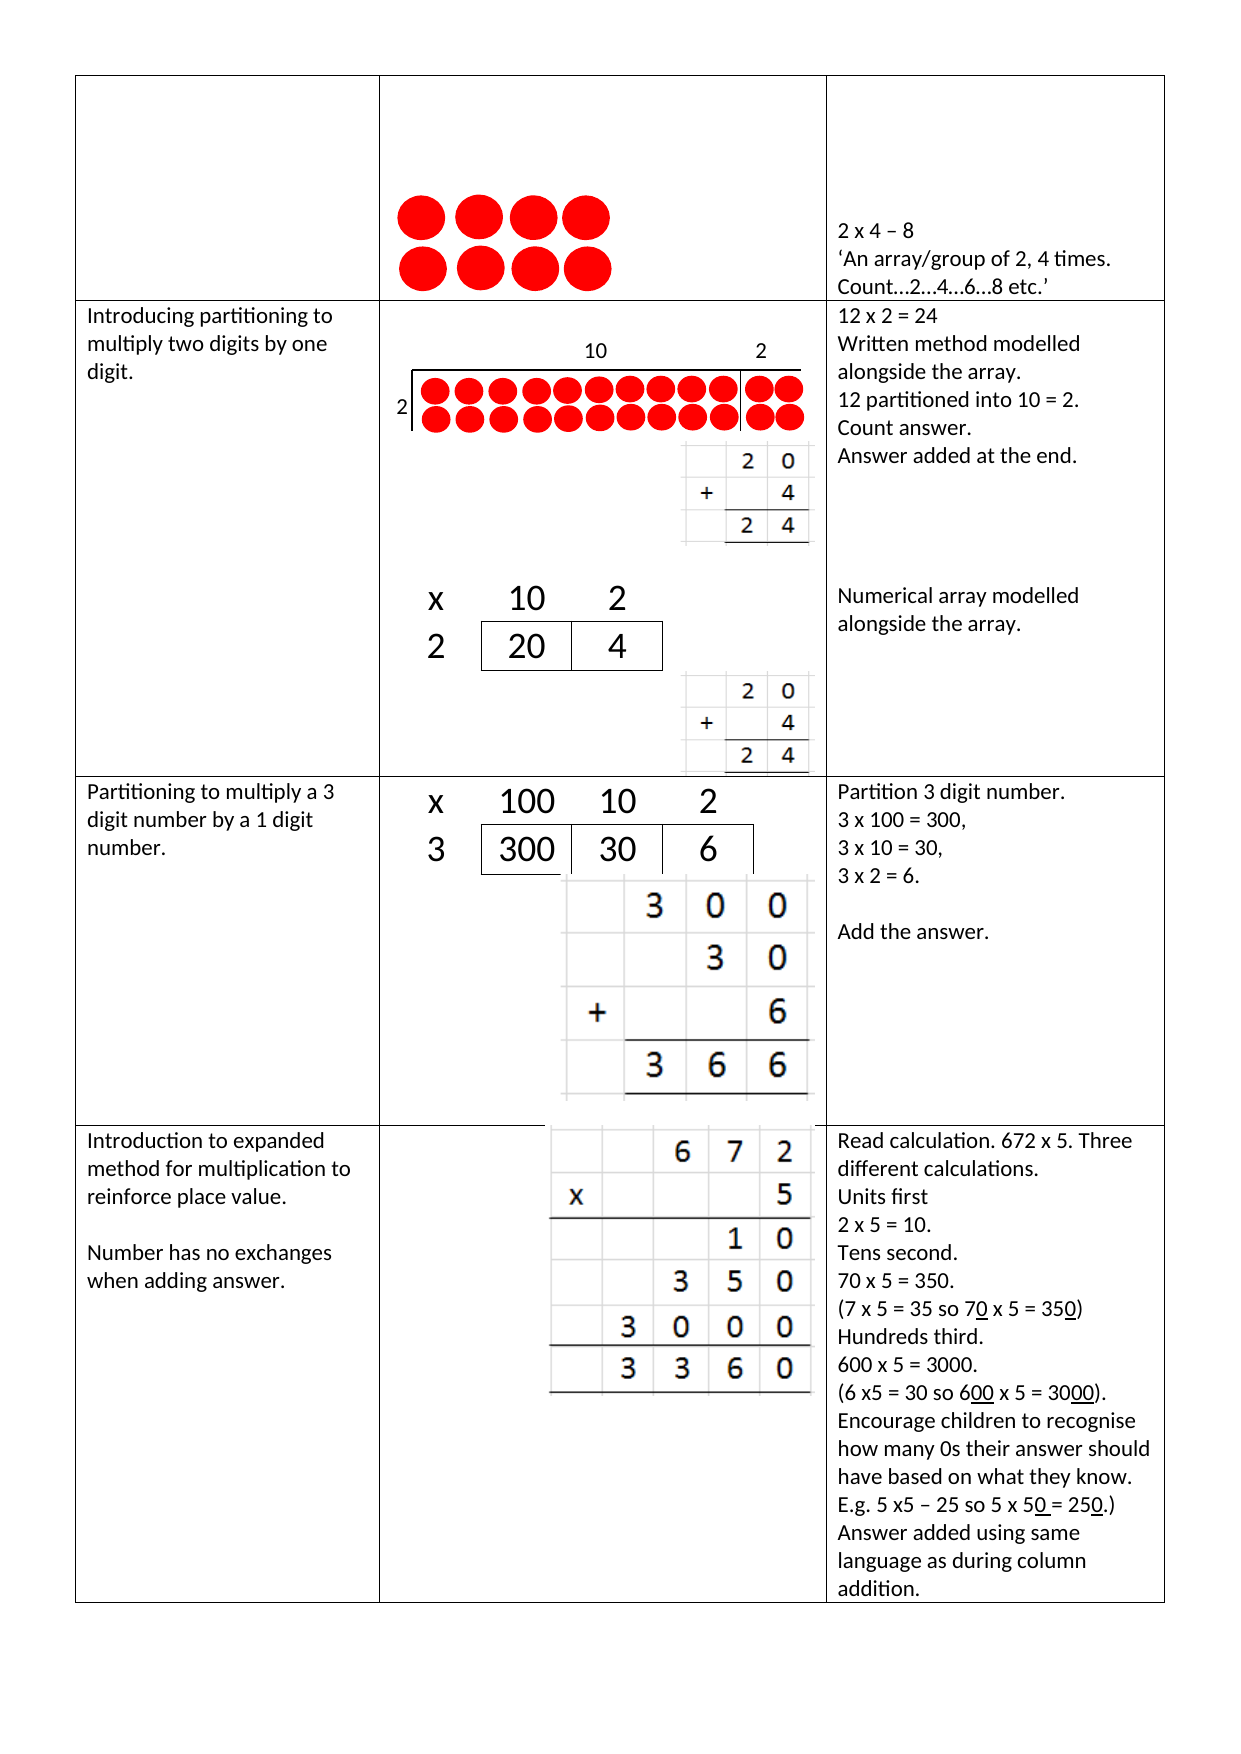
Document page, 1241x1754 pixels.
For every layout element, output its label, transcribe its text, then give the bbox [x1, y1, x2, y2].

table_cell [380, 1126, 826, 1602]
table_cell [380, 76, 826, 300]
table_cell Introduction to expanded method for multiplication to reinforce place value. Number has no exchanges when adding answer. [76, 1126, 379, 1602]
table_cell [380, 301, 826, 776]
table_cell 12 x 2 = 24 Written method modelled alongside the array. 12 partitioned into 10 = 2. Count answer. Answer added at the end. Numerical array modelled alongside the array. [827, 301, 1164, 776]
picture [545, 1125, 815, 1396]
table_cell Partitioning to multiply a 3 digit number by a 1 digit number. [76, 777, 379, 1125]
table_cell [827, 76, 1164, 300]
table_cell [76, 76, 379, 300]
picture [680, 671, 815, 776]
picture [560, 874, 815, 1101]
table_cell Introducing partitioning to multiply two digits by one digit. [76, 301, 379, 776]
table_cell Partition 3 digit number. 3 x 100 = 300, 3 x 10 = 30, 3 x 2 = 6. Add the answer. [827, 777, 1164, 1125]
table_cell [380, 777, 826, 1125]
picture [680, 441, 815, 546]
table_cell Read calculation. 672 x 5. Three different calculations. Units first 2 x 5 = 10. Tens second. 70 x 5 = 350. (7 x 5 = 35 so 70 x 5 = 350) Hundreds third. 600 x 5 = 3000. (6 x5 = 30 so 600 x 5 = 3000). Encourage children to recognise how many 0s their answer should have based on what they know. E.g. 5 x5 – 25 so 5 x 50 = 250.) Answer added using same language as during column addition. [827, 1126, 1164, 1602]
